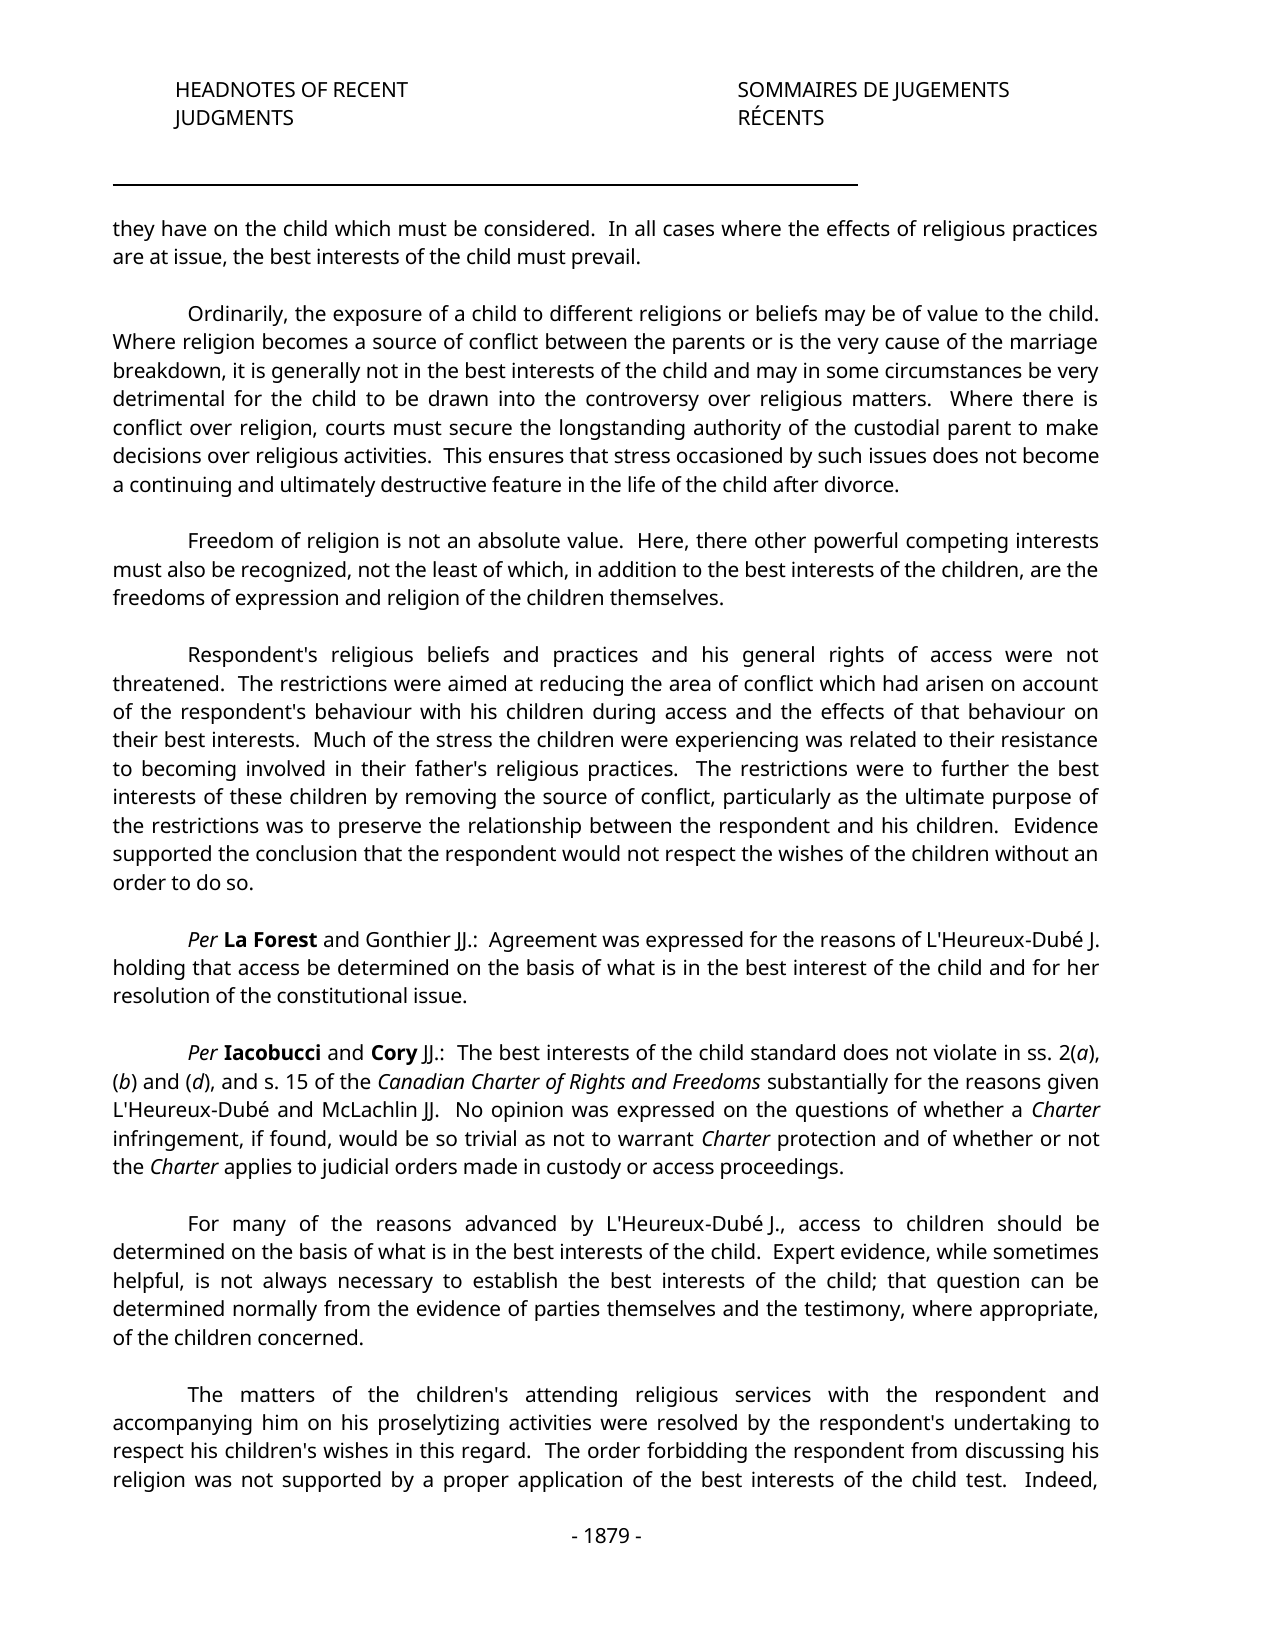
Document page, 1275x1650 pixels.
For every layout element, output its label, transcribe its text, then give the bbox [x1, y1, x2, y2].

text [112, 1380, 1100, 1493]
text Per Iacobucci and Cory JJ.: The best interests of the child standard does not violate in ss. 2(a), (b) and (d), and s. 15 of the Canadian Charter of Rights and Freedoms substantially for the reasons given L'Heureux-Dubé and McLachlin JJ. No opinion was expressed on the questions of whether a Charter infringement, if found, would be so trivial as not to warrant Charter protection and of whether or not the Charter applies to judicial orders made in custody or access proceedings. [112, 1038, 1100, 1181]
text Per La Forest and Gonthier JJ.: Agreement was expressed for the reasons of L'Heureux-Dubé J. holding that access be determined on the basis of what is in the best interest of the child and for her resolution of the constitutional issue. [112, 925, 1100, 1010]
text Freedom of religion is not an absolute value. Here, there other powerful competing interests must also be recognized, not the least of which, in addition to the best interests of the children, are the freedoms of expression and religion of the children themselves. [112, 527, 1100, 612]
text For many of the reasons advanced by L'Heureux-Dubé J., access to children should be determined on the basis of what is in the best interests of the child. Expert evidence, while sometimes helpful, is not always necessary to establish the best interests of the child; that question can be determined normally from the evidence of parties themselves and the testimony, where appropriate, of the children concerned. [112, 1209, 1100, 1351]
text Respondent's religious beliefs and practices and his general rights of access were not threatened. The restrictions were aimed at reducing the area of conflict which had arisen on account of the respondent's behaviour with his children during access and the effects of that behaviour on their best interests. Much of the stress the children were experiencing was related to their resistance to becoming involved in their father's religious practices. The restrictions were to further the best interests of these children by removing the source of conflict, particularly as the ultimate purpose of the restrictions was to preserve the relationship between the respondent and his children. Evidence supported the conclusion that the respondent would not respect the wishes of the children without an order to do so. [112, 640, 1100, 896]
text Ordinarily, the exposure of a child to different religions or beliefs may be of value to the child. Where religion becomes a source of conflict between the parents or is the very cause of the marriage breakdown, it is generally not in the best interests of the child and may in some circumstances be very detrimental for the child to be drawn into the controversy over religious matters. Where there is conflict over religion, courts must secure the longstanding authority of the custodial parent to make decisions over religious activities. This ensures that stress occasioned by such issues does not become a continuing and ultimately destructive feature in the life of the child after divorce. [112, 299, 1100, 498]
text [112, 214, 1100, 271]
